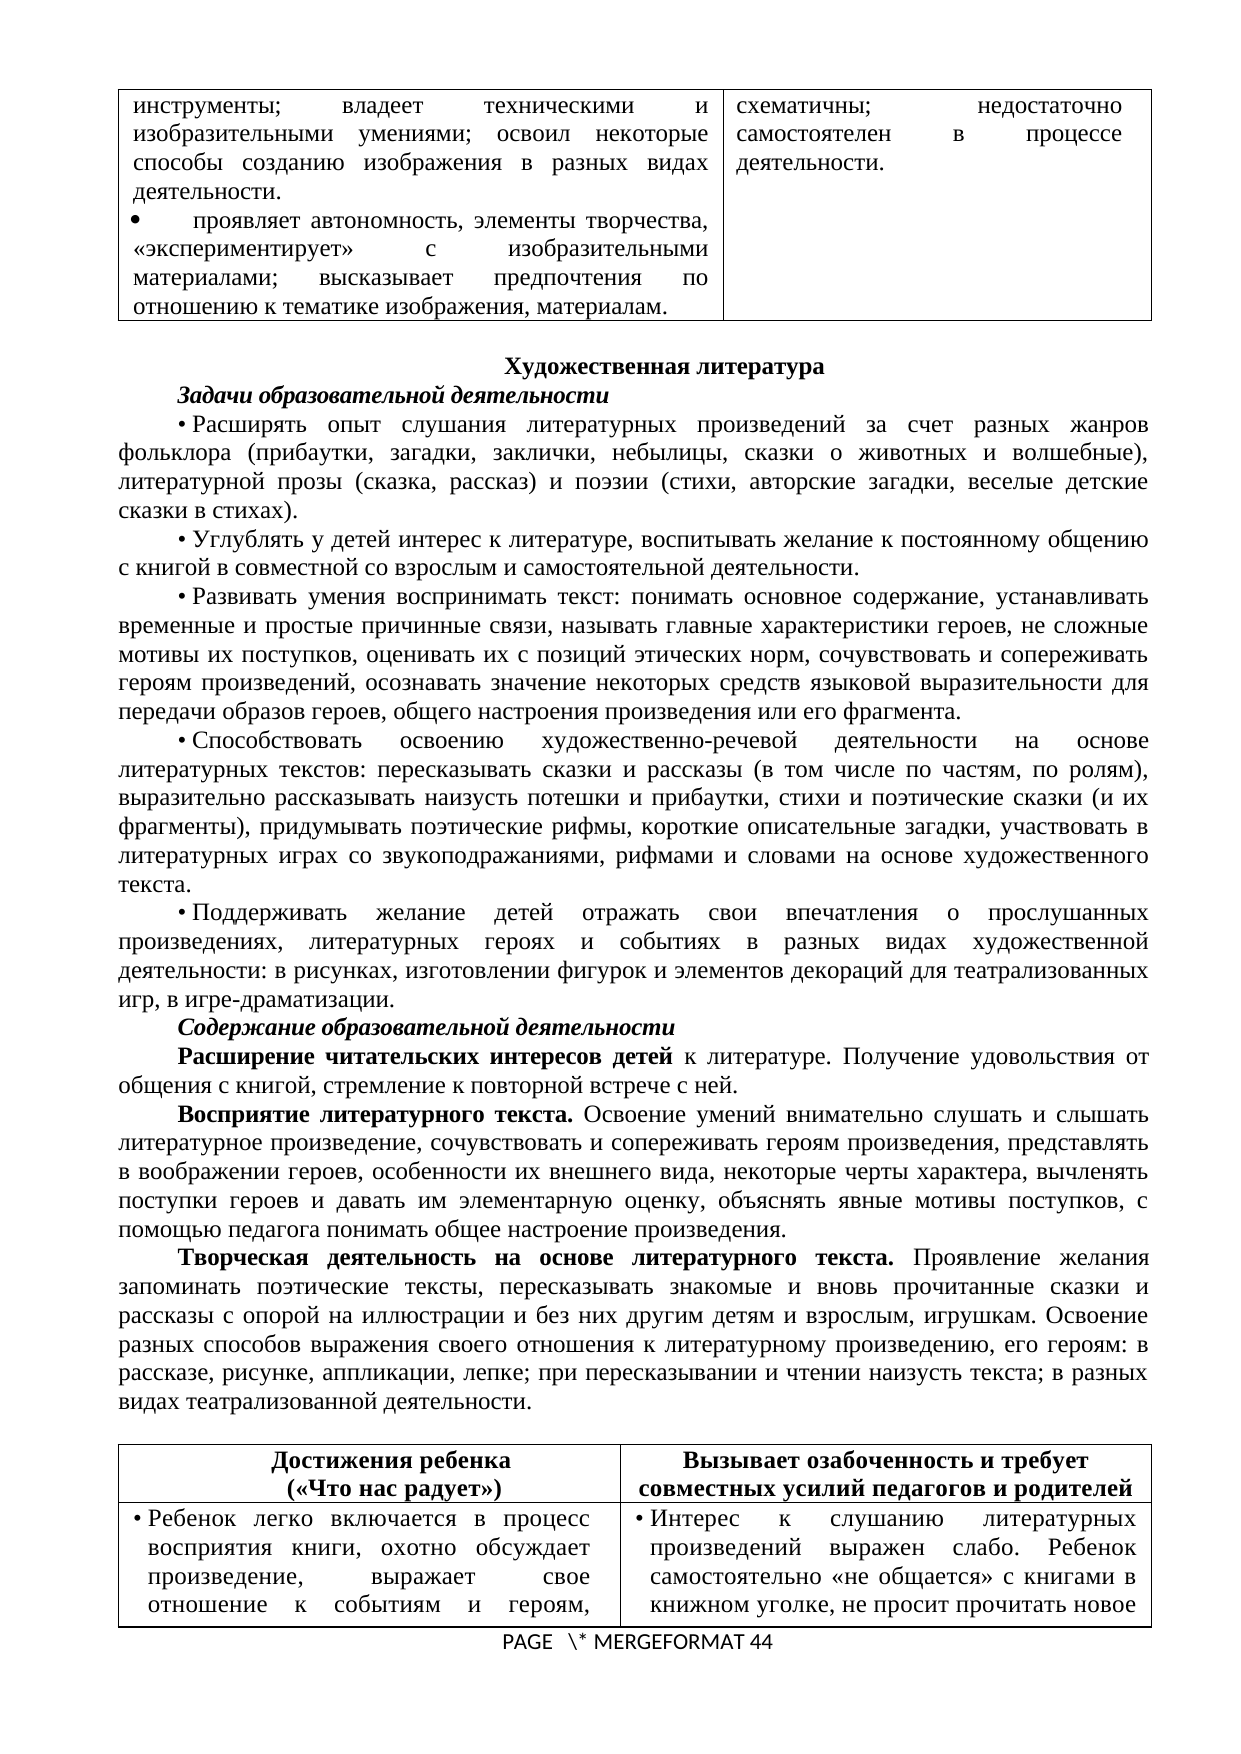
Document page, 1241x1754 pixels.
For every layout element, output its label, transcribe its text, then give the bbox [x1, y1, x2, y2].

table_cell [724, 90, 1151, 320]
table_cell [119, 90, 723, 320]
text Восприятие литературного текста. Освоение умений внимательно слушать и слышать литературное произведение, сочувствовать и сопереживать героям произведения, представлять в воображении героев, особенности их внешнего вида, некоторые черты характера, вычленять поступки героев и давать им элементарную оценку, объяснять явные мотивы поступков, с помощью педагога понимать общее настроение произведения. [118, 1099, 1149, 1242]
text Художественная литература [118, 351, 1152, 380]
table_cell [119, 1503, 620, 1626]
table_header Достижения ребенка («Что нас радует») [119, 1445, 620, 1502]
list Расширять опыт слушания литературных произведений за счет разных жанров фольклора (прибаутки, загадки, заклички, небылицы, сказки о животных и волшебные), литературной прозы (сказка, рассказ) и поэзии (стихи, авторские загадки, веселые детские сказки в стихах). [118, 409, 1149, 524]
text Расширение читательских интересов детей к литературе. Получение удовольствия от общения с книгой, стремление к повторной встрече с ней. [118, 1041, 1149, 1099]
list Развивать умения воспринимать текст: понимать основное содержание, устанавливать временные и простые причинные связи, называть главные характеристики героев, не сложные мотивы их поступков, оценивать их с позиций этических норм, сочувствовать и сопереживать героям произведений, осознавать значение некоторых средств языковой выразительности для передачи образов героев, общего настроения произведения или его фрагмента. [118, 581, 1149, 725]
text Содержание образовательной деятельности [118, 1012, 1149, 1041]
list Поддерживать желание детей отражать свои впечатления о прослушанных произведениях, литературных героях и событиях в разных видах художественной деятельности: в рисунках, изготовлении фигурок и элементов декораций для театрализованных игр, в игре-драматизации. [118, 897, 1149, 1012]
text Творческая деятельность на основе литературного текста. Проявление желания запоминать поэтические тексты, пересказывать знакомые и вновь прочитанные сказки и рассказы с опорой на иллюстрации и без них другим детям и взрослым, игрушкам. Освоение разных способов выражения своего отношения к литературному произведению, его героям: в рассказе, рисунке, аппликации, лепке; при пересказывании и чтении наизусть текста; в разных видах театрализованной деятельности. [118, 1242, 1149, 1415]
table_header Вызывает озабоченность и требует совместных усилий педагогов и родителей [621, 1445, 1151, 1502]
text Задачи образовательной деятельности [118, 380, 1152, 409]
list Углублять у детей интерес к литературе, воспитывать желание к постоянному общению с книгой в совместной со взрослым и самостоятельной деятельности. [118, 524, 1149, 581]
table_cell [621, 1503, 1151, 1626]
list Способствовать освоению художественно-речевой деятельности на основе литературных текстов: пересказывать сказки и рассказы (в том числе по частям, по ролям), выразительно рассказывать наизусть потешки и прибаутки, стихи и поэтические сказки (и их фрагменты), придумывать поэтические рифмы, короткие описательные загадки, участвовать в литературных играх со звукоподражаниями, рифмами и словами на основе художественного текста. [118, 725, 1149, 897]
